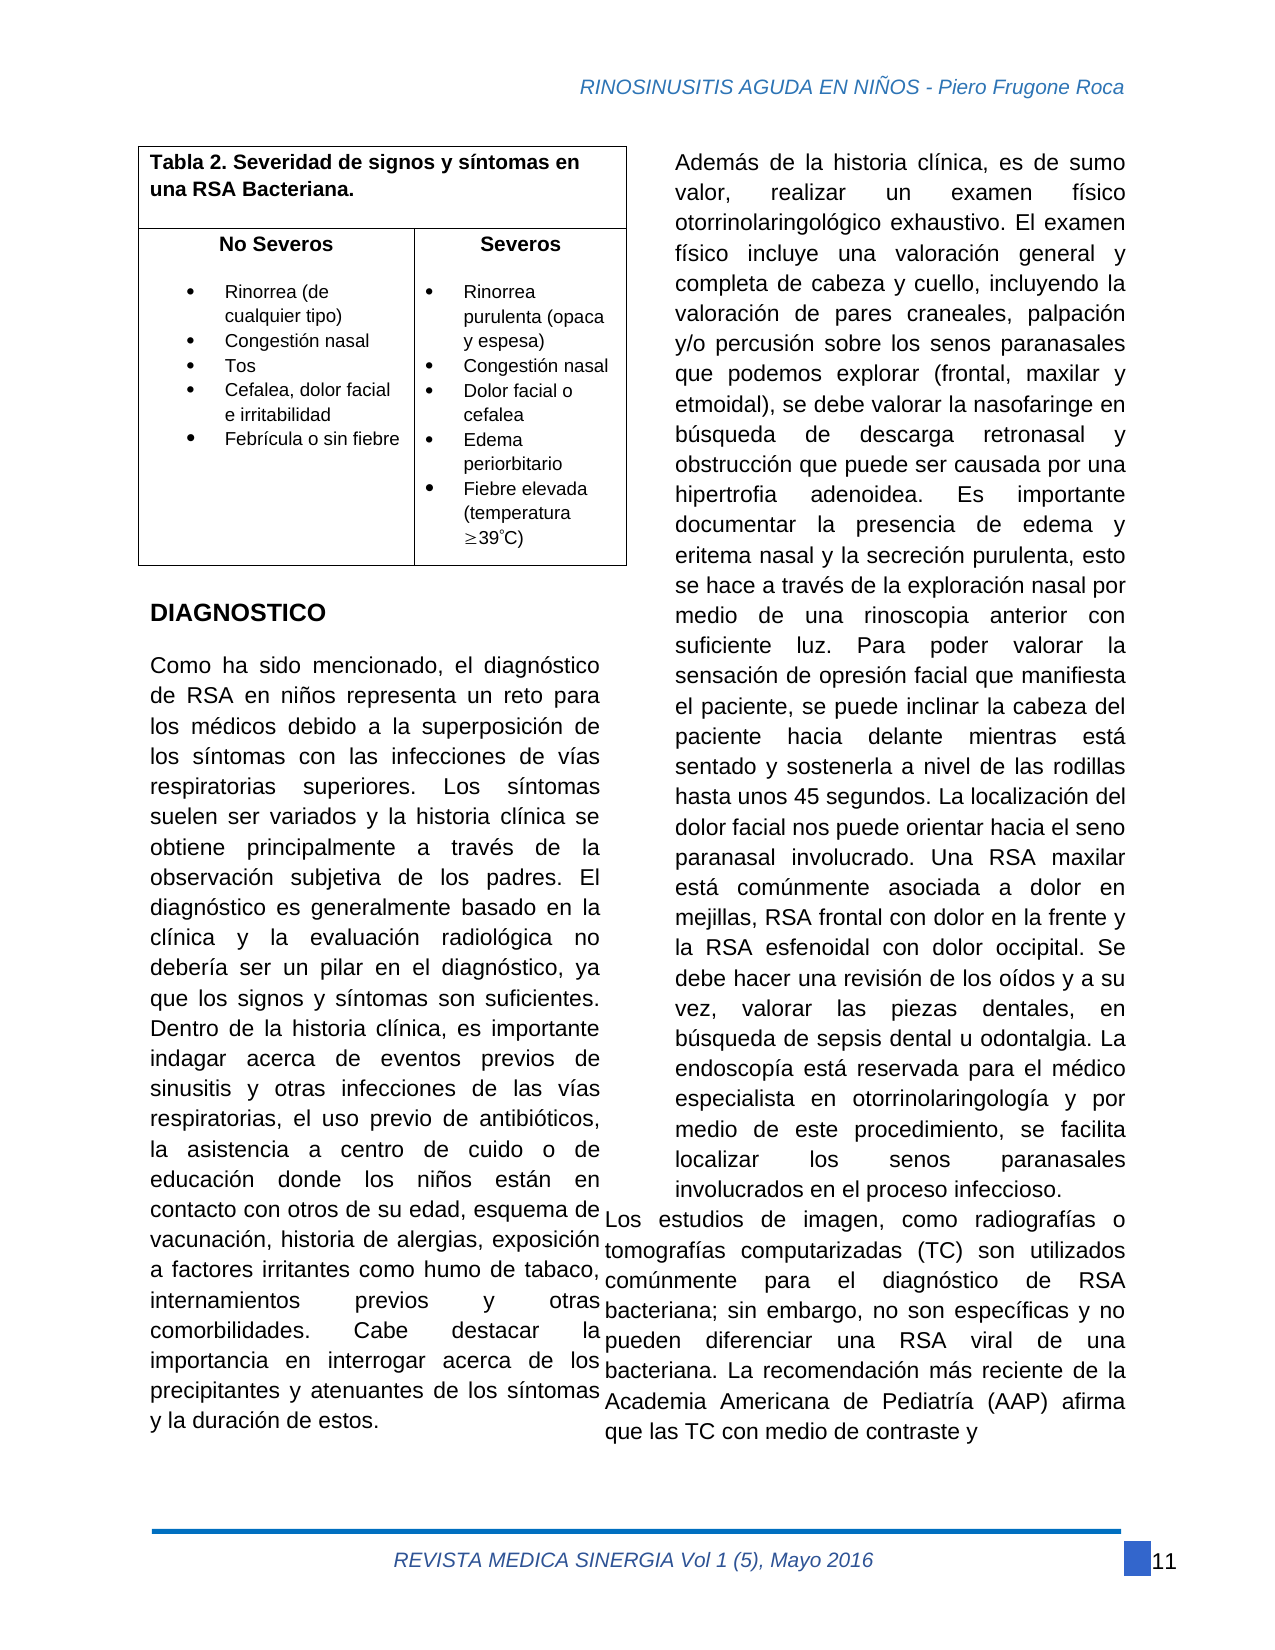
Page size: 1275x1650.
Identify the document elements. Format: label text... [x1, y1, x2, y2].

list Los estudios de imagen, como radiografías o tomografías computarizadas (TC) son utilizados comúnmente para el diagnóstico de RSA bacteriana; sin embargo, no son específicas y no pueden diferenciar una RSA viral de una bacteriana. La recomendación más reciente de la Academia Americana de Pediatría (AAP) afirma que las TC con medio de contraste y [604, 1206, 1126, 1444]
text Como ha sido mencionado, el diagnóstico de RSA en niños representa un reto para los médicos debido a la superposición de los síntomas con las infecciones de vías respiratorias superiores. Los síntomas suelen ser variados y la historia clínica se obtiene principalmente a través de la observación subjetiva de los padres. El diagnóstico es generalmente basado en la clínica y la evaluación radiológica no debería ser un pilar en el diagnóstico, ya que los signos y síntomas son suficientes. Dentro de la historia clínica, es importante indagar acerca de eventos previos de sinusitis y otras infecciones de las vías respiratorias, el uso previo de antibióticos, la asistencia a centro de cuido o de educación donde los niños están en contacto con otros de su edad, esquema de vacunación, historia de alergias, exposición a factores irritantes como humo de tabaco, internamientos previos y otras comorbilidades. Cabe destacar la importancia en interrogar acerca de los precipitantes y atenuantes de los síntomas y la duración de estos. [150, 652, 600, 1434]
subtitle DIAGNOSTICO [150, 598, 600, 627]
text Además de la historia clínica, es de sumo valor, realizar un examen físico otorrinolaringológico exhaustivo. El examen físico incluye una valoración general y completa de cabeza y cuello, incluyendo la valoración de pares craneales, palpación y/o percusión sobre los senos paranasales que podemos explorar (frontal, maxilar y etmoidal), se debe valorar la nasofaringe en búsqueda de descarga retronasal y obstrucción que puede ser causada por una hipertrofia adenoidea. Es importante documentar la presencia de edema y eritema nasal y la secreción purulenta, esto se hace a través de la exploración nasal por medio de una rinoscopia anterior con suficiente luz. Para poder valorar la sensación de opresión facial que manifiesta el paciente, se puede inclinar la cabeza del paciente hacia delante mientras está sentado y sostenerla a nivel de las rodillas hasta unos 45 segundos. La localización del dolor facial nos puede orientar hacia el seno paranasal involucrado. Una RSA maxilar está comúnmente asociada a dolor en mejillas, RSA frontal con dolor en la frente y la RSA esfenoidal con dolor occipital. Se debe hacer una revisión de los oídos y a su vez, valorar las piezas dentales, en búsqueda de sepsis dental u odontalgia. La endoscopía está reservada para el médico especialista en otorrinolaringología y por medio de este procedimiento, se facilita localizar los senos paranasales involucrados en el proceso infeccioso. [675, 149, 1126, 1202]
picture [150, 1548, 1117, 1582]
